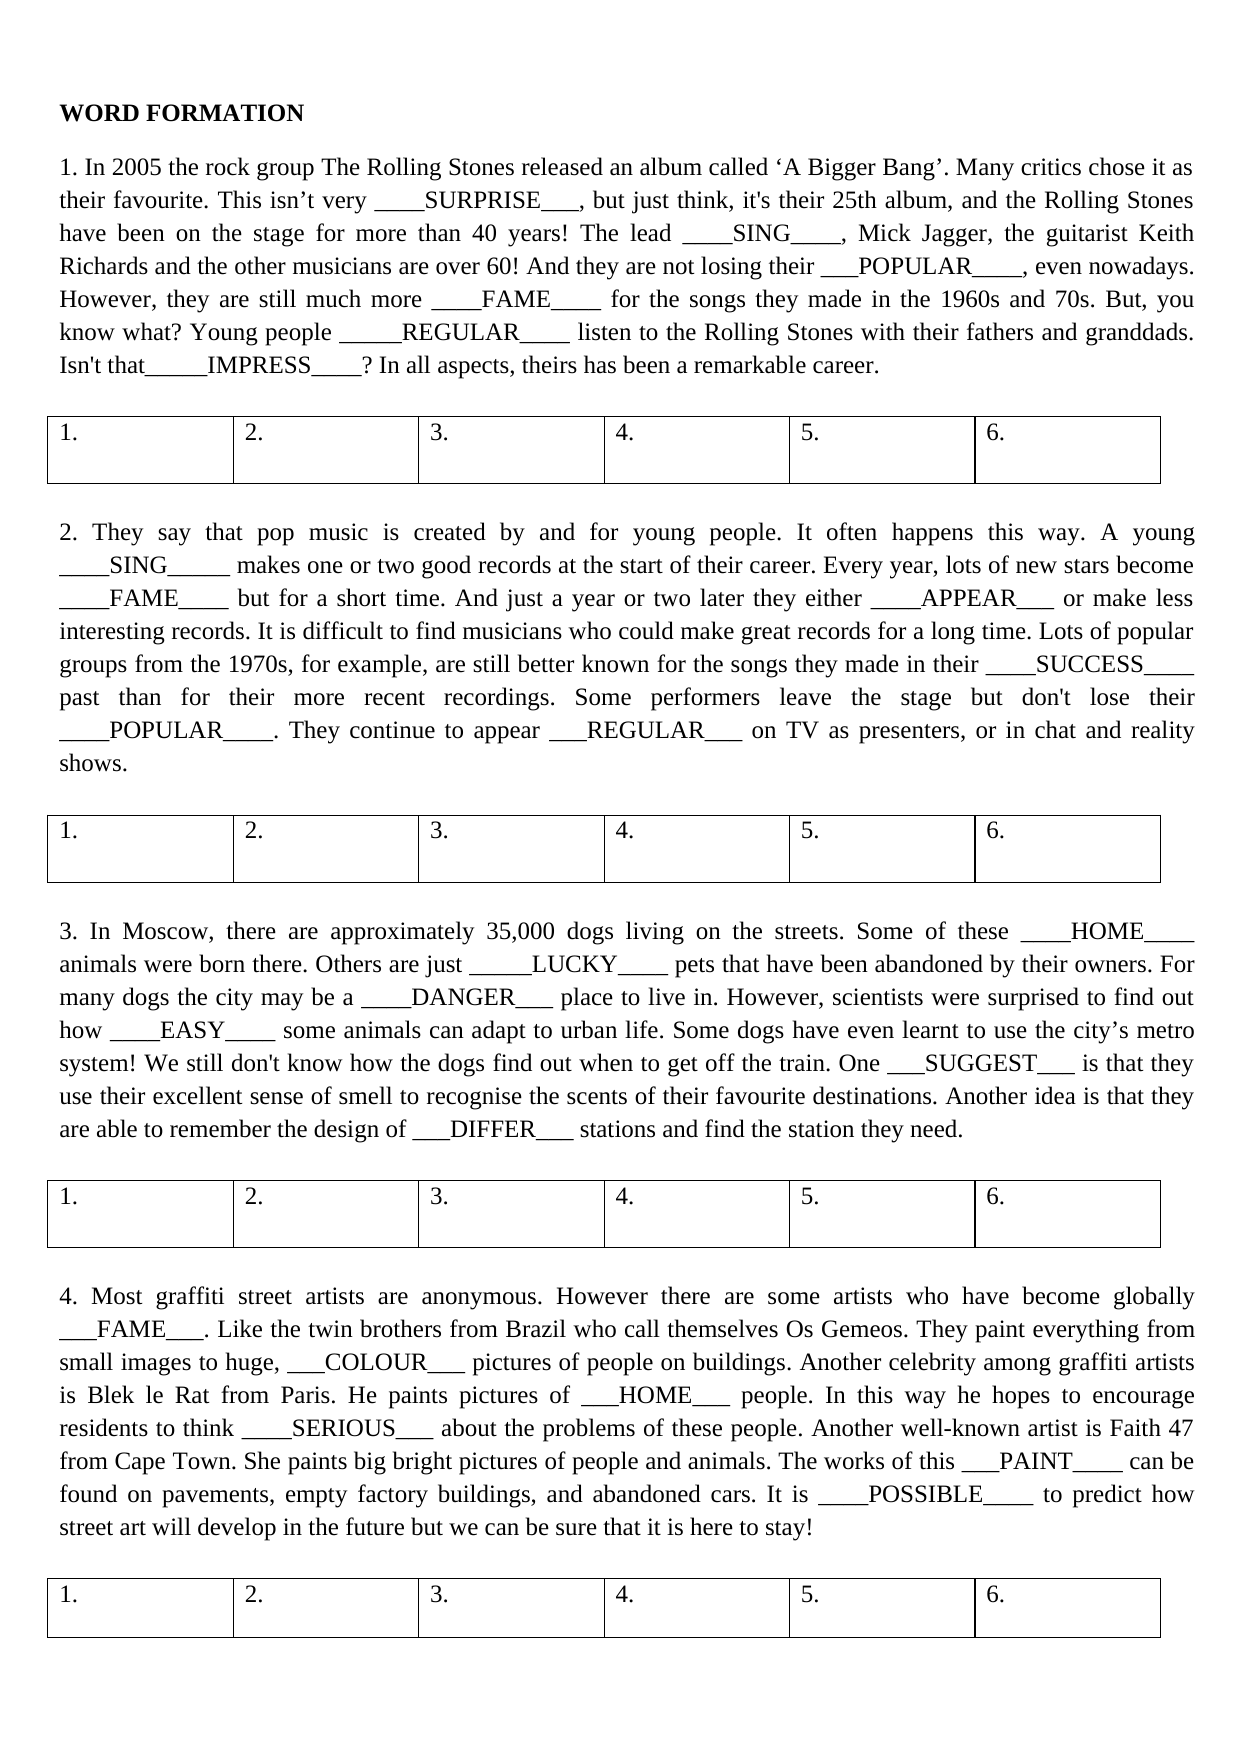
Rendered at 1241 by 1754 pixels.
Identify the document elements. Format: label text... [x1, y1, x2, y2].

table_header 4. [605, 417, 789, 483]
text WORD FORMATION [59, 98, 1196, 127]
table_header 1. [48, 1579, 233, 1637]
table_header 2. [234, 417, 418, 483]
table_header 6. [976, 816, 1160, 882]
table_header 3. [419, 816, 604, 882]
table_header 3. [419, 417, 604, 483]
table_header 5. [790, 417, 974, 483]
table_header 5. [790, 1579, 974, 1637]
table_header 5. [790, 1181, 974, 1247]
table_header 6. [976, 1579, 1160, 1637]
table_header 5. [790, 816, 974, 882]
table_header 4. [605, 816, 789, 882]
table_header 2. [234, 1579, 418, 1637]
table_header 2. [234, 816, 418, 882]
table_header 3. [419, 1579, 604, 1637]
table_header 3. [419, 1181, 604, 1247]
text 1. In 2005 the rock group The Rolling Stones released an album called ‘A Bigger Bang’. Many critics chose it as their favourite. This isn’t very ____SURPRISE___, but just think, it's their 25th album, and the Rolling Stones have been on the stage for more than 40 years! The lead ____SING____, Mick Jagger, the guitarist Keith Richards and the other musicians are over 60! And they are not losing their ___POPULAR____, even nowadays. However, they are still much more ____FAME____ for the songs they made in the 1960s and 70s. But, you know what? Young people _____REGULAR____ listen to the Rolling Stones with their fathers and granddads. Isn't that_____IMPRESS____? In all aspects, theirs has been a remarkable career. [59, 152, 1196, 379]
table_header 6. [976, 1181, 1160, 1247]
text 3. In Moscow, there are approximately 35,000 dogs living on the streets. Some of these ____HOME____ animals were born there. Others are just _____LUCKY____ pets that have been abandoned by their owners. For many dogs the city may be a ____DANGER___ place to live in. However, scientists were surprised to find out how ____EASY____ some animals can adapt to urban life. Some dogs have even learnt to use the city’s metro system! We still don't know how the dogs find out when to get off the train. One ___SUGGEST___ is that they use their excellent sense of smell to recognise the scents of their favourite destinations. Another idea is that they are able to remember the design of ___DIFFER___ stations and find the station they need. [59, 916, 1196, 1143]
table_header 1. [48, 417, 233, 483]
table_header 2. [234, 1181, 418, 1247]
table_header 6. [976, 417, 1160, 483]
table_header 1. [48, 1181, 233, 1247]
table_header 1. [48, 816, 233, 882]
table_header 4. [605, 1181, 789, 1247]
table_header 4. [605, 1579, 789, 1637]
text 4. Most graffiti street artists are anonymous. However there are some artists who have become globally ___FAME___. Like the twin brothers from Brazil who call themselves Os Gemeos. They paint everything from small images to huge, ___COLOUR___ pictures of people on buildings. Another celebrity among graffiti artists is Blek le Rat from Paris. He paints pictures of ___HOME___ people. In this way he hopes to encourage residents to think ____SERIOUS___ about the problems of these people. Another well-known artist is Faith 47 from Cape Town. She paints big bright pictures of people and animals. The works of this ___PAINT____ can be found on pavements, empty factory buildings, and abandoned cars. It is ____POSSIBLE____ to predict how street art will develop in the future but we can be sure that it is here to stay! [59, 1281, 1196, 1541]
text 2. They say that pop music is created by and for young people. It often happens this way. A young ____SING_____ makes one or two good records at the start of their career. Every year, lots of new stars become ____FAME____ but for a short time. And just a year or two later they either ____APPEAR___ or make less interesting records. It is difficult to find musicians who could make great records for a long time. Lots of popular groups from the 1970s, for example, are still better known for the songs they made in their ____SUCCESS____ past than for their more recent recordings. Some performers leave the stage but don't lose their ____POPULAR____. They continue to appear ___REGULAR___ on TV as presenters, or in chat and reality shows. [59, 517, 1196, 777]
